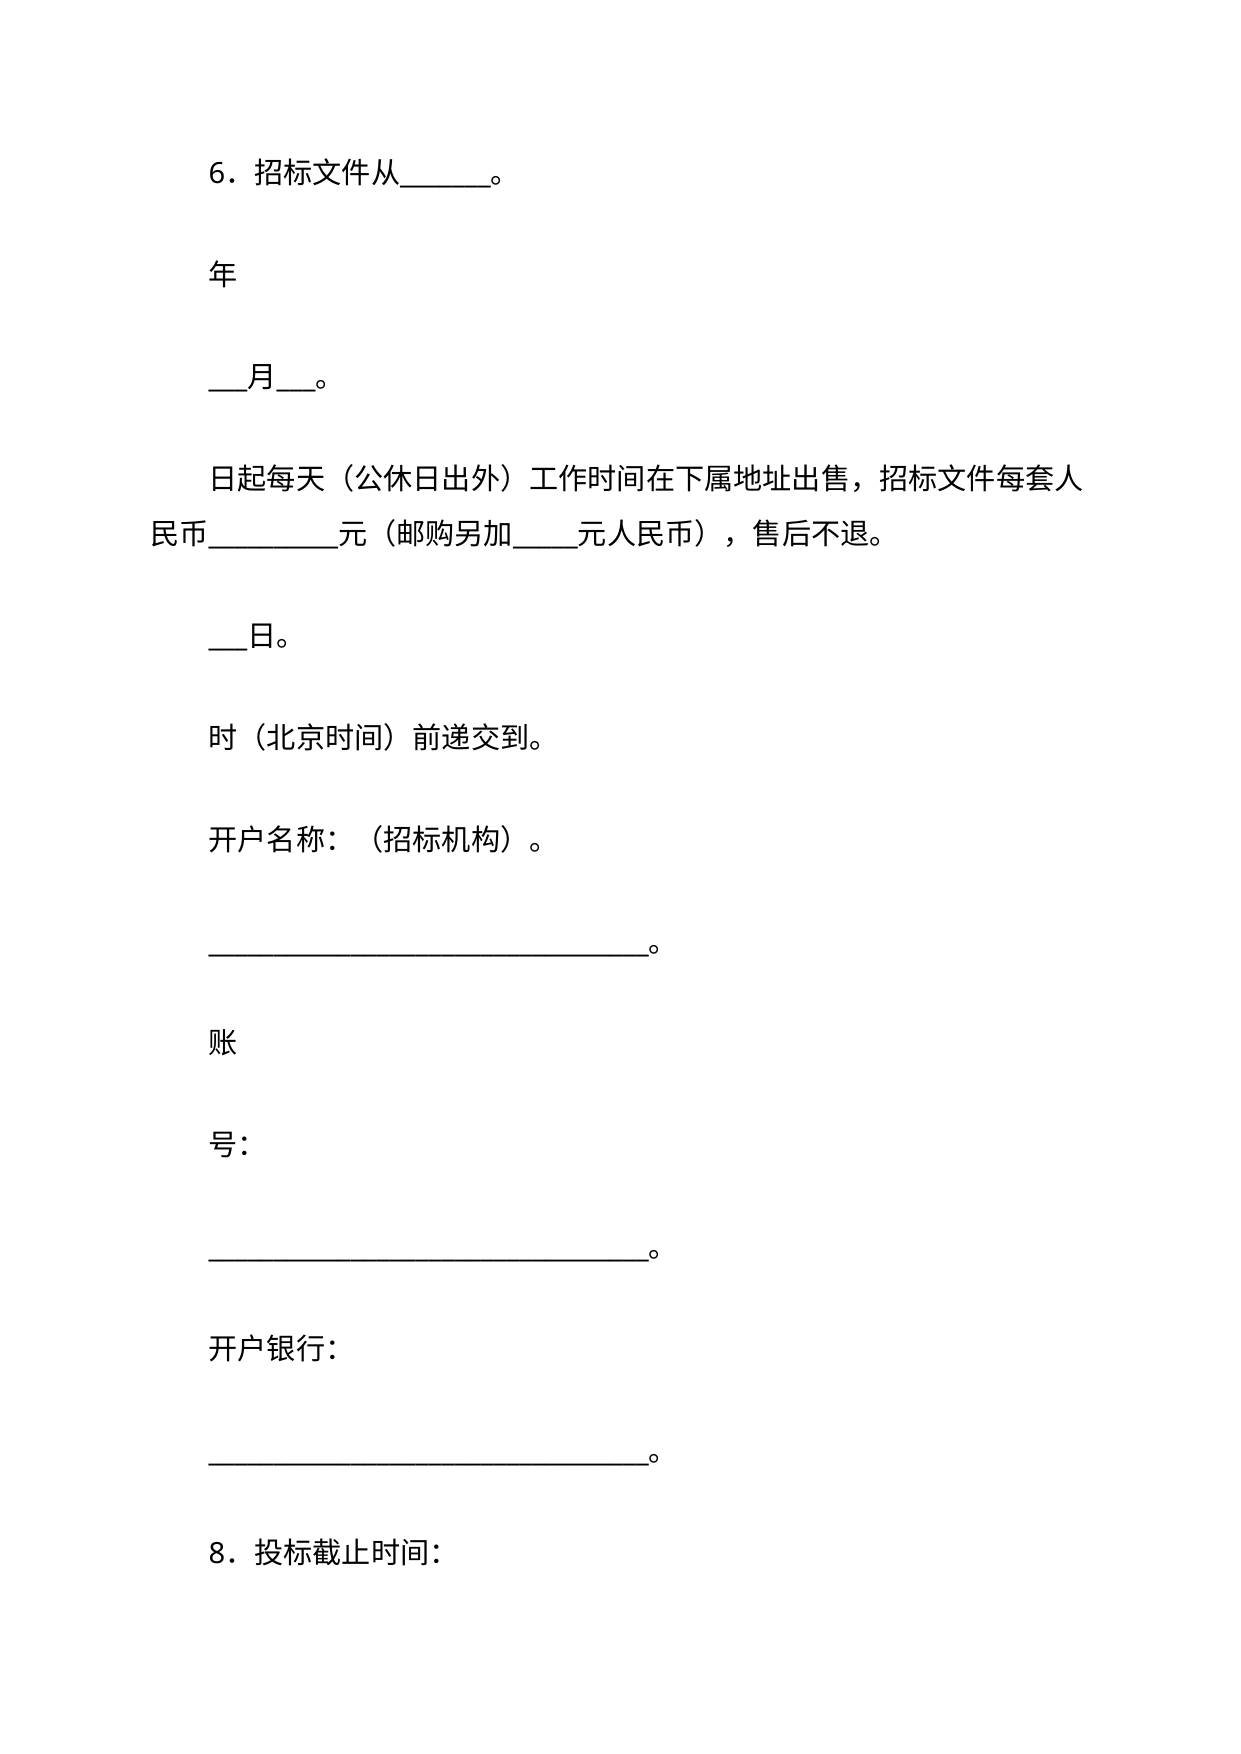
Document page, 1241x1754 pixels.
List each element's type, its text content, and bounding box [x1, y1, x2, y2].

text 开户名称：（招标机构）。 [150, 816, 1090, 859]
text 时（北京时间）前递交到。 [150, 714, 1090, 757]
text 账 [150, 1020, 1090, 1062]
text 号： [150, 1122, 1090, 1164]
text __________________________________。 [150, 1427, 1090, 1470]
text 年 [150, 252, 1090, 294]
text __________________________________。 [150, 918, 1090, 961]
text ___月___。 [150, 354, 1090, 396]
text 日起每天（公休日出外）工作时间在下属地址出售，招标文件每套人民币__________元（邮购另加_____元人民币），售后不退。 [150, 456, 1090, 553]
text 开户银行： [150, 1326, 1090, 1368]
text __________________________________。 [150, 1224, 1090, 1266]
text ___日。 [150, 613, 1090, 655]
text 6．招标文件从_______。 [150, 150, 1090, 192]
text 8．投标截止时间： [150, 1529, 1090, 1572]
